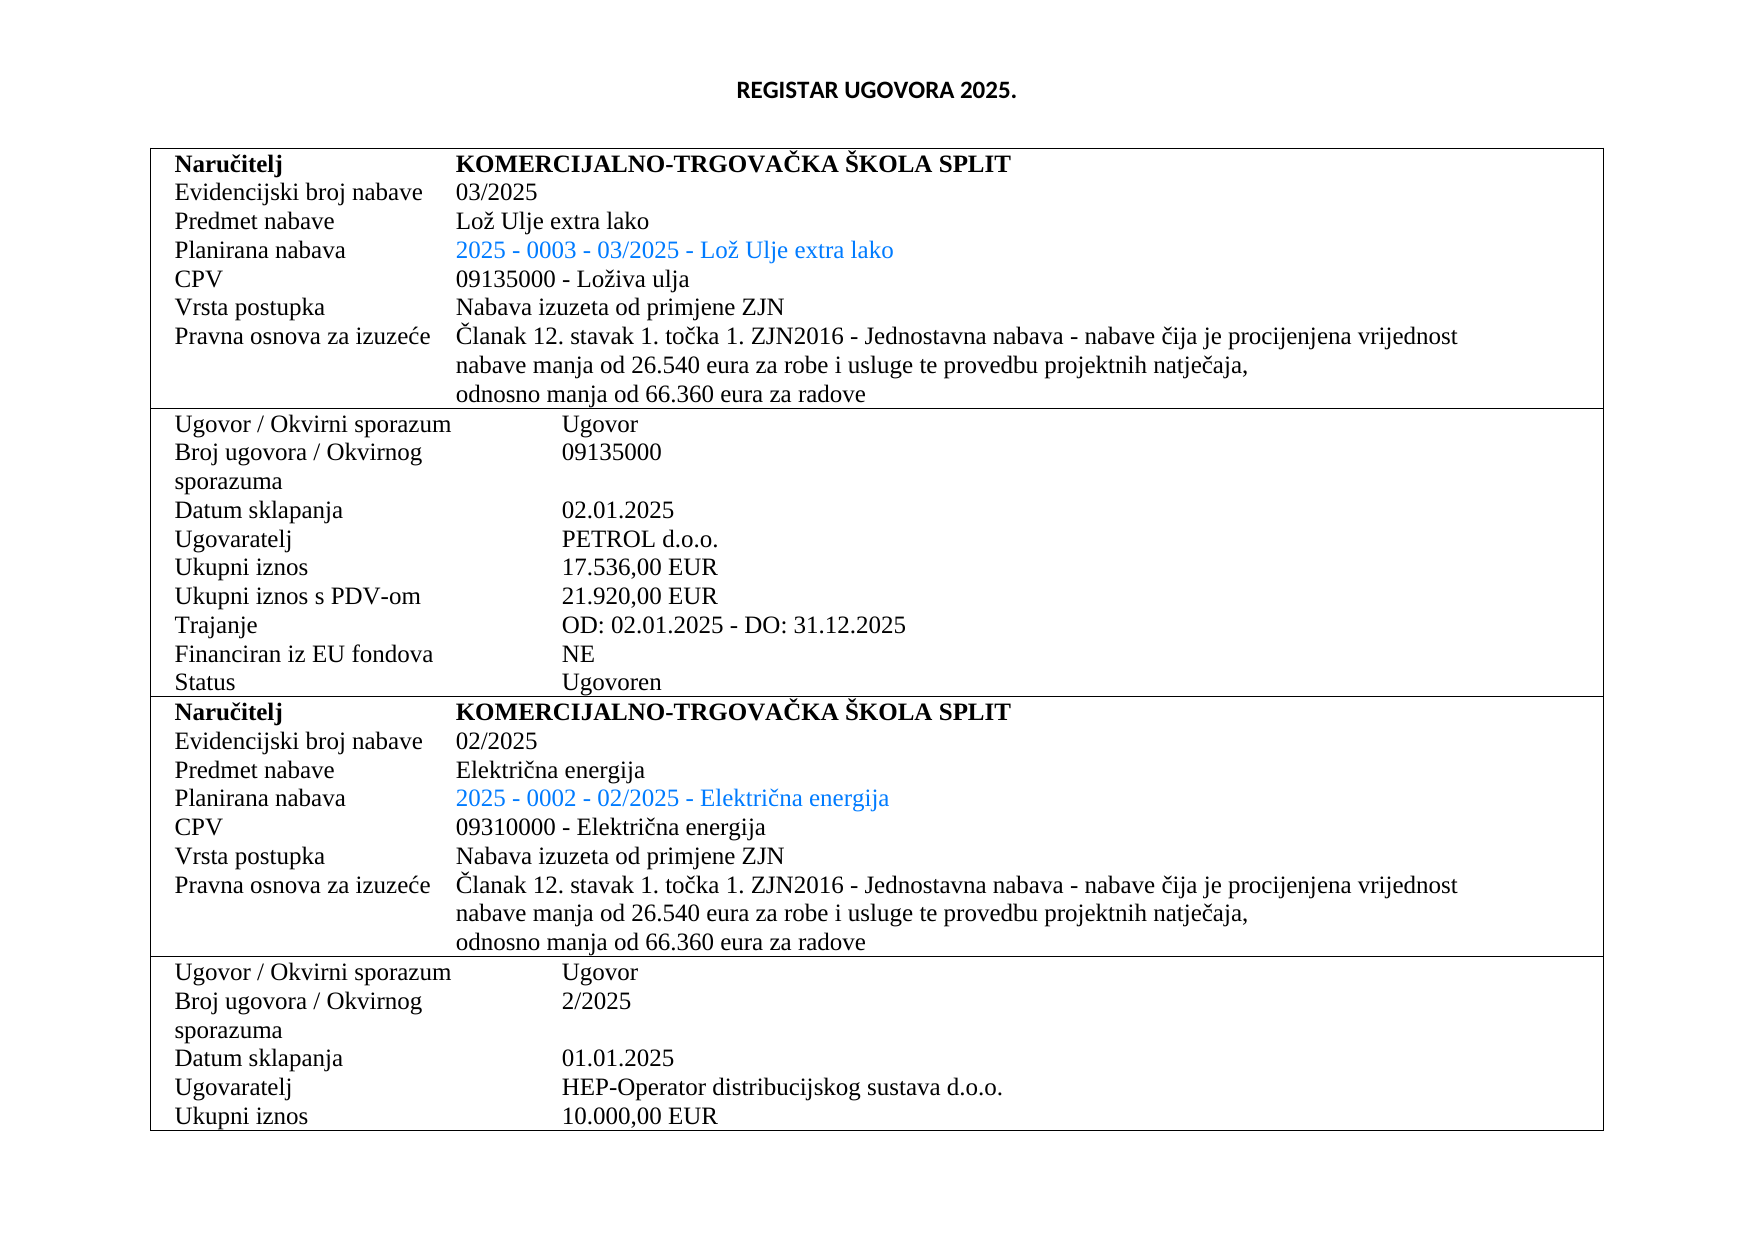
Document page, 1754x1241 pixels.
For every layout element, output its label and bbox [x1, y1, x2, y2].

table_cell [151, 409, 1603, 696]
table_cell [151, 957, 1603, 1130]
table_cell [151, 697, 1603, 956]
table_header [151, 149, 1603, 408]
